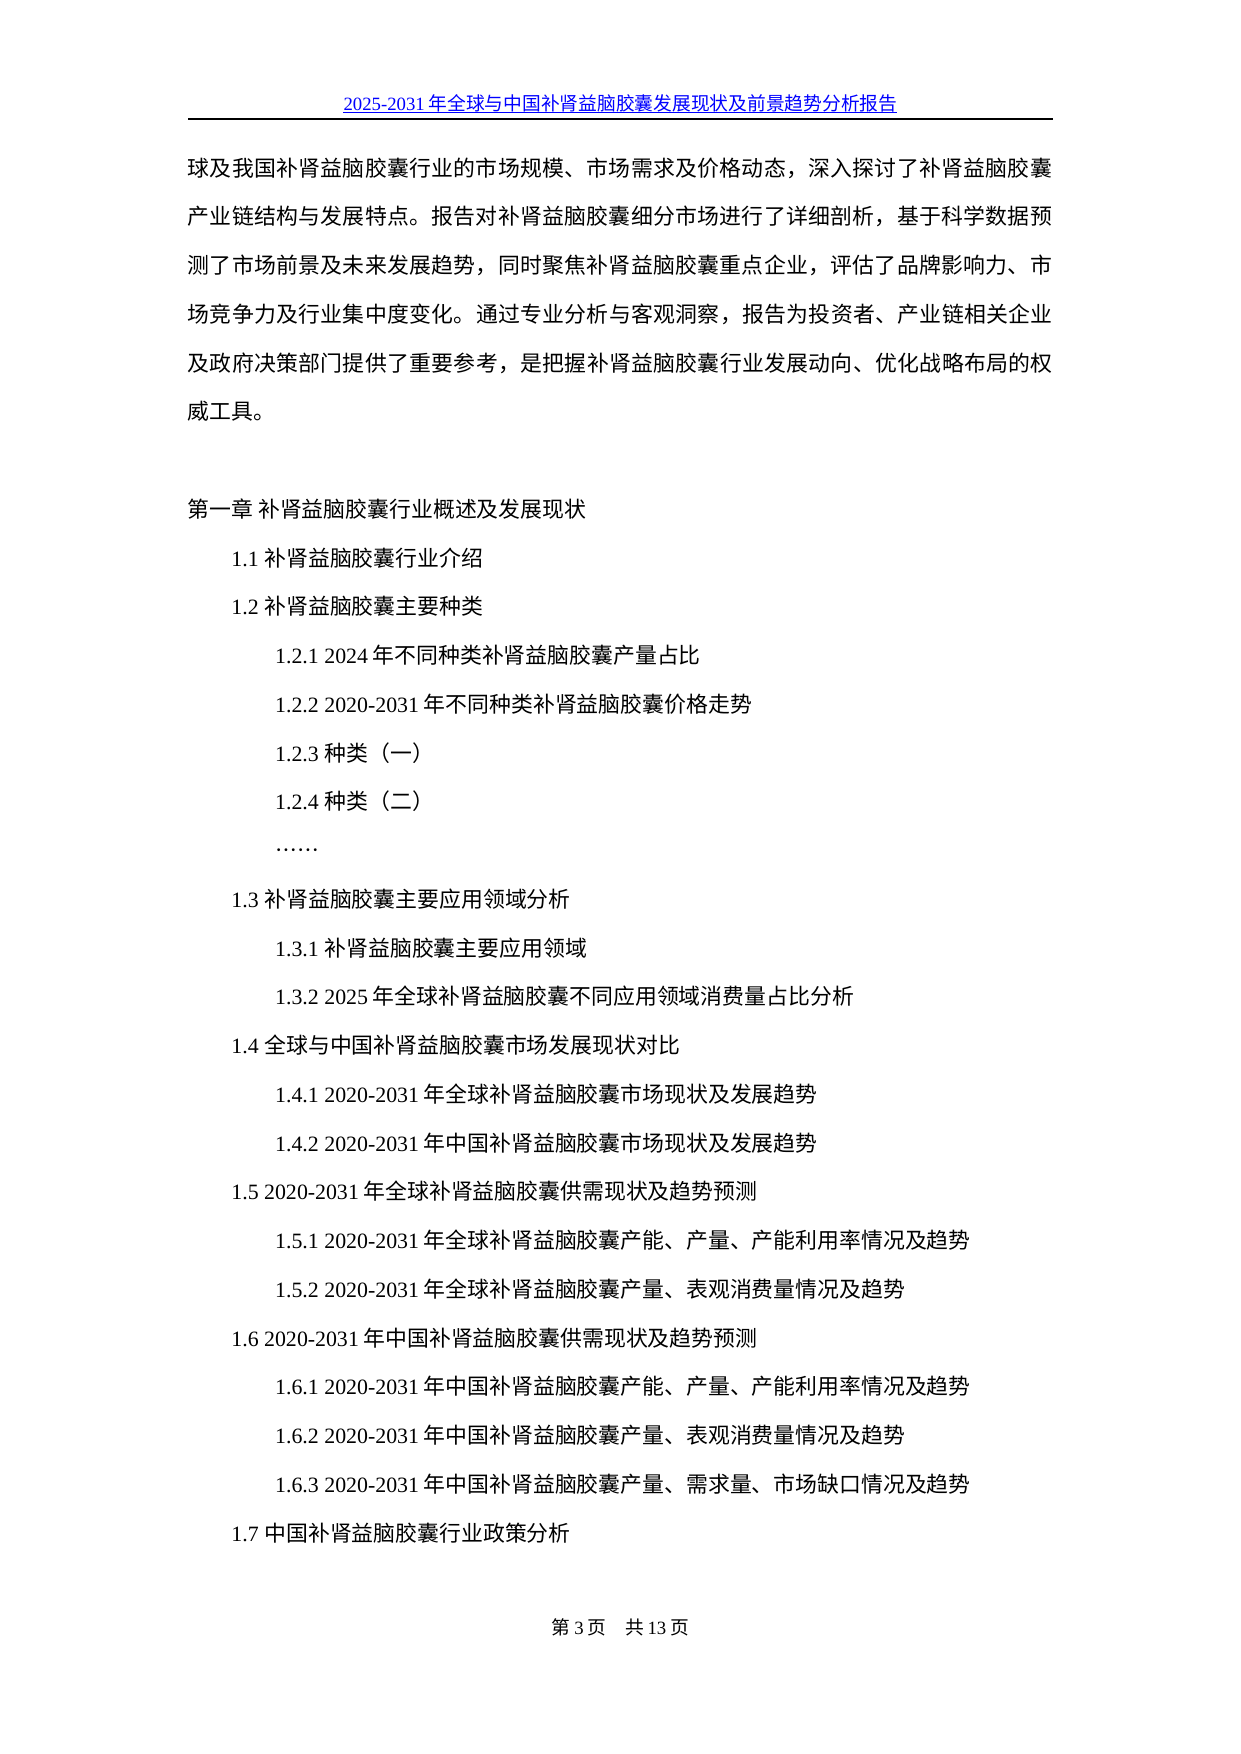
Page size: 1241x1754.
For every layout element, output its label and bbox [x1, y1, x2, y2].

text [187, 150, 1053, 1548]
